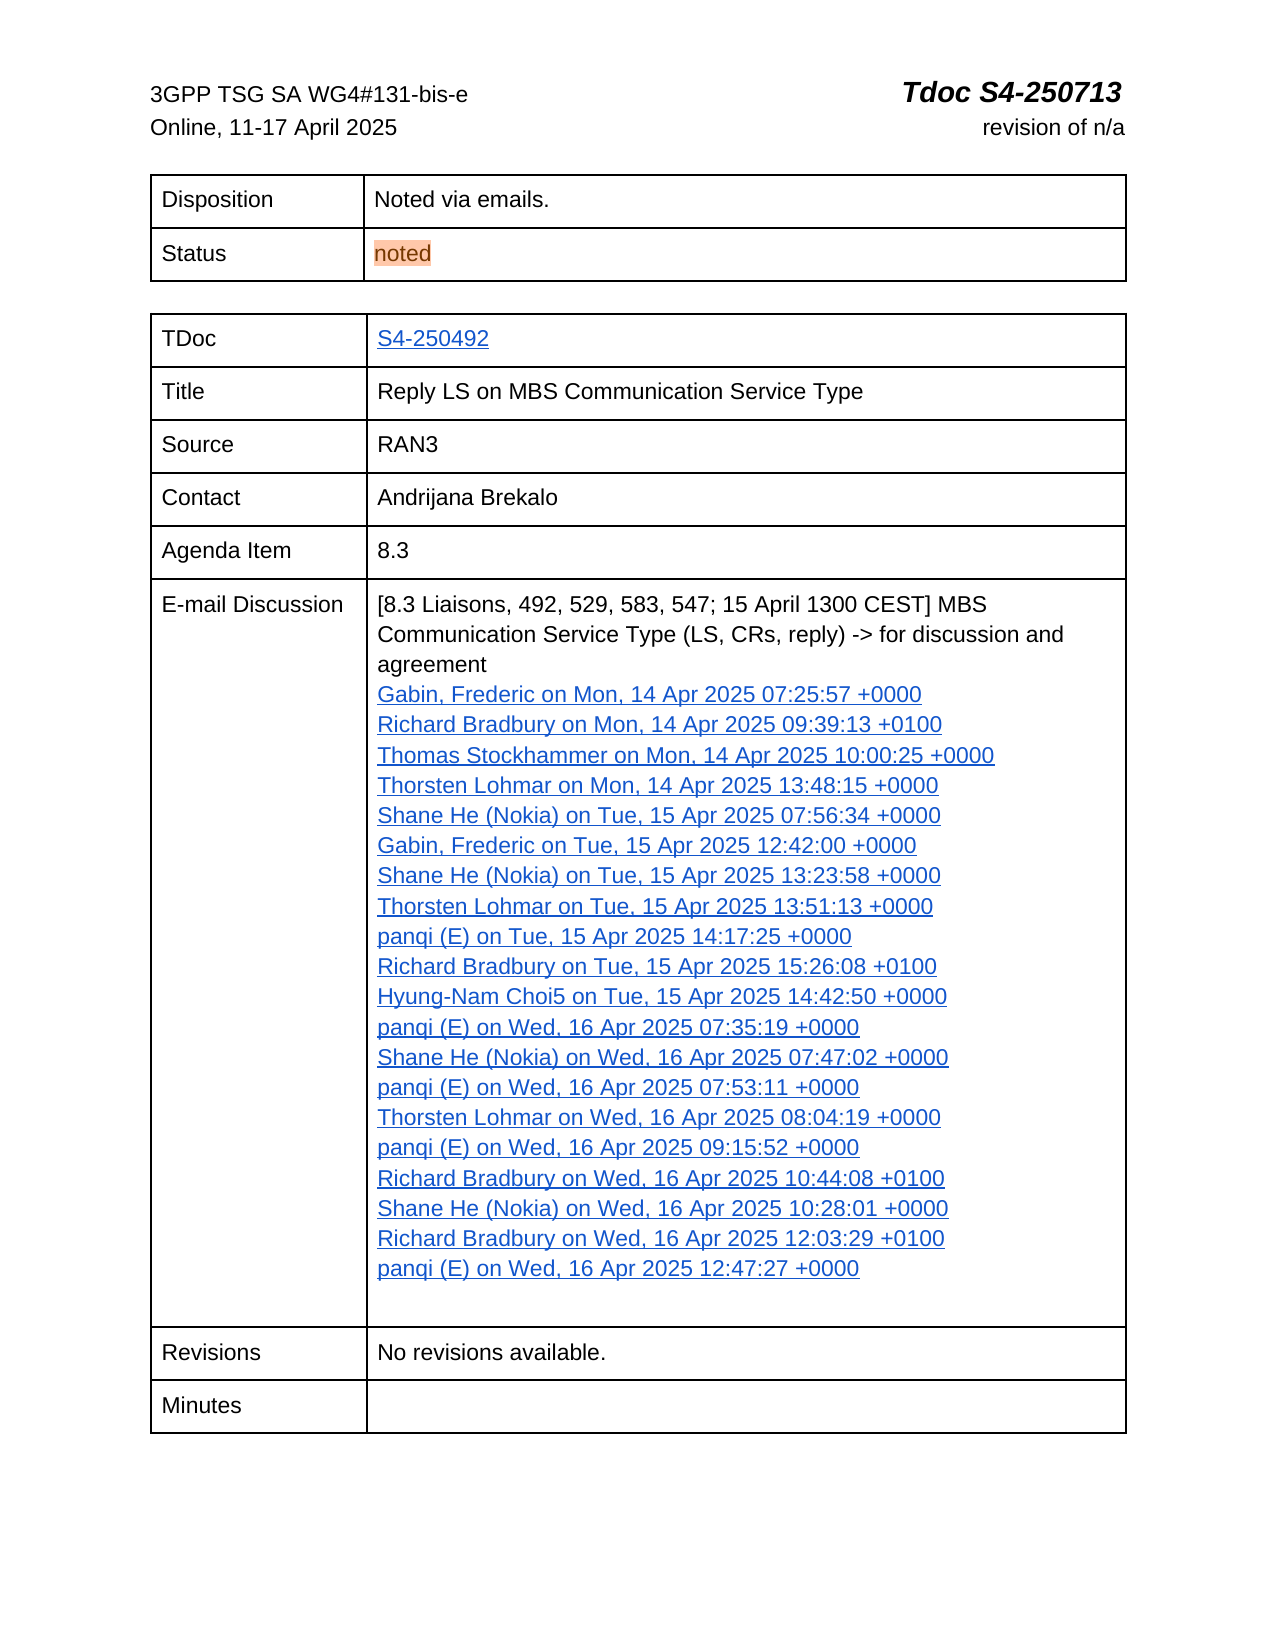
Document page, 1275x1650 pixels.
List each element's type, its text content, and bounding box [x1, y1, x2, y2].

table_cell Title [152, 368, 366, 419]
table_cell 8.3 [368, 527, 1125, 578]
table_header TDoc [152, 315, 366, 366]
table_cell Andrijana Brekalo [368, 474, 1125, 525]
table_cell Reply LS on MBS Communication Service Type [368, 368, 1125, 419]
table_cell Minutes [152, 1381, 366, 1432]
table_cell [8.3 Liaisons, 492, 529, 583, 547; 15 April 1300 CEST] MBS Communication Service Type (LS, CRs, reply) -> for discussion and agreement Gabin, Frederic on Mon, 14 Apr 2025 07:25:57 +0000 Richard Bradbury on Mon, 14 Apr 2025 09:39:13 +0100 Thomas Stockhammer on Mon, 14 Apr 2025 10:00:25 +0000 Thorsten Lohmar on Mon, 14 Apr 2025 13:48:15 +0000 Shane He (Nokia) on Tue, 15 Apr 2025 07:56:34 +0000 Gabin, Frederic on Tue, 15 Apr 2025 12:42:00 +0000 Shane He (Nokia) on Tue, 15 Apr 2025 13:23:58 +0000 Thorsten Lohmar on Tue, 15 Apr 2025 13:51:13 +0000 panqi (E) on Tue, 15 Apr 2025 14:17:25 +0000 Richard Bradbury on Tue, 15 Apr 2025 15:26:08 +0100 Hyung-Nam Choi5 on Tue, 15 Apr 2025 14:42:50 +0000 panqi (E) on Wed, 16 Apr 2025 07:35:19 +0000 Shane He (Nokia) on Wed, 16 Apr 2025 07:47:02 +0000 panqi (E) on Wed, 16 Apr 2025 07:53:11 +0000 Thorsten Lohmar on Wed, 16 Apr 2025 08:04:19 +0000 panqi (E) on Wed, 16 Apr 2025 09:15:52 +0000 Richard Bradbury on Wed, 16 Apr 2025 10:44:08 +0100 Shane He (Nokia) on Wed, 16 Apr 2025 10:28:01 +0000 Richard Bradbury on Wed, 16 Apr 2025 12:03:29 +0100 panqi (E) on Wed, 16 Apr 2025 12:47:27 +0000 [368, 580, 1125, 1326]
table_cell [368, 1381, 1125, 1432]
table_cell Status [152, 229, 363, 280]
table_cell [365, 229, 1125, 280]
table_cell Contact [152, 474, 366, 525]
table_cell Revisions [152, 1328, 366, 1379]
table_header S4-250492 [368, 315, 1125, 366]
table_cell RAN3 [368, 421, 1125, 472]
table_cell Agenda Item [152, 527, 366, 578]
table_cell No revisions available. [368, 1328, 1125, 1379]
table_cell Source [152, 421, 366, 472]
table_cell Disposition [152, 176, 363, 227]
table_cell E-mail Discussion [152, 580, 366, 1326]
table_cell Noted via emails. [365, 176, 1125, 227]
